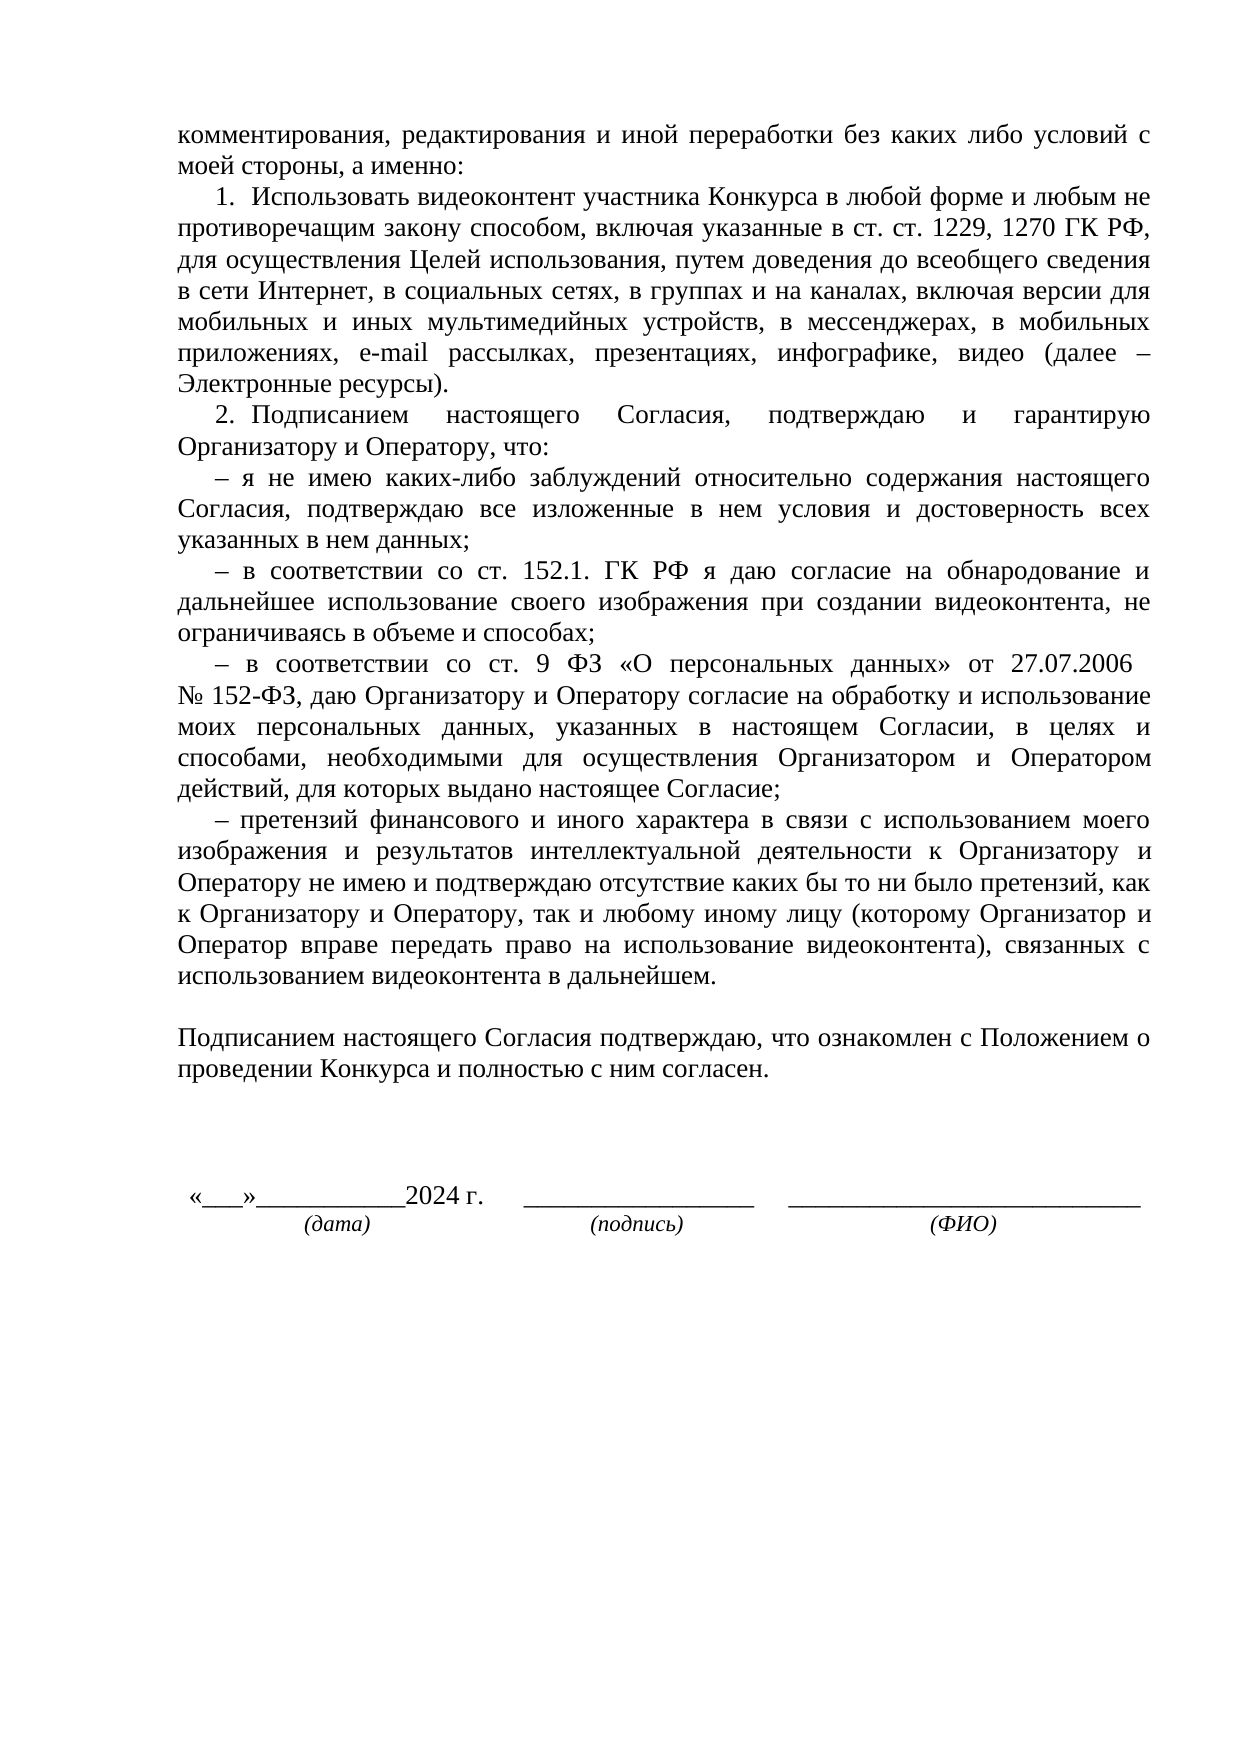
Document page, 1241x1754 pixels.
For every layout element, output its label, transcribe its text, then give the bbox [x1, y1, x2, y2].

text Подписанием настоящего Согласия подтверждаю, что ознакомлен с Положением о проведении Конкурса и полностью с ним согласен. [177, 1021, 1152, 1084]
table_header _________________ [499, 1115, 777, 1210]
list Подписанием настоящего Согласия, подтверждаю и гарантирую Организатору и Оператору, что: [177, 398, 1152, 461]
table_header «___»___________2024 г. [177, 1115, 499, 1210]
table_cell (дата) [177, 1210, 499, 1237]
text – в соответствии со ст. 9 ФЗ «О персональных данных» от 27.07.2006 № 152-ФЗ, даю Организатору и Оператору согласие на обработку и использование моих персональных данных, указанных в настоящем Согласии, в целях и способами, необходимыми для осуществления Организатором и Оператором действий, для которых выдано настоящее Согласие; [177, 648, 1152, 803]
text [177, 118, 1152, 180]
table_header __________________________ [777, 1115, 1152, 1210]
text – в соответствии со ст. 152.1. ГК РФ я даю согласие на обнародование и дальнейшее использование своего изображения при создании видеоконтента, не ограничиваясь в объеме и способах; [177, 554, 1152, 648]
list Использовать видеоконтент участника Конкурса в любой форме и любым не противоречащим закону способом, включая указанные в ст. ст. 1229, 1270 ГК РФ, для осуществления Целей использования, путем доведения до всеобщего сведения в сети Интернет, в социальных сетях, в группах и на каналах, включая версии для мобильных и иных мультимедийных устройств, в мессенджерах, в мобильных приложениях, e-mail рассылках, презентациях, инфографике, видео (далее – Электронные ресурсы). [177, 180, 1152, 398]
table_cell (подпись) [499, 1210, 777, 1237]
table_cell (ФИО) [777, 1210, 1152, 1237]
text – я не имею каких-либо заблуждений относительно содержания настоящего Согласия, подтверждаю все изложенные в нем условия и достоверность всех указанных в нем данных; [177, 461, 1152, 554]
text – претензий финансового и иного характера в связи с использованием моего изображения и результатов интеллектуальной деятельности к Организатору и Оператору не имею и подтверждаю отсутствие каких бы то ни было претензий, как к Организатору и Оператору, так и любому иному лицу (которому Организатор и Оператор вправе передать право на использование видеоконтента), связанных с использованием видеоконтента в дальнейшем. [177, 803, 1152, 990]
